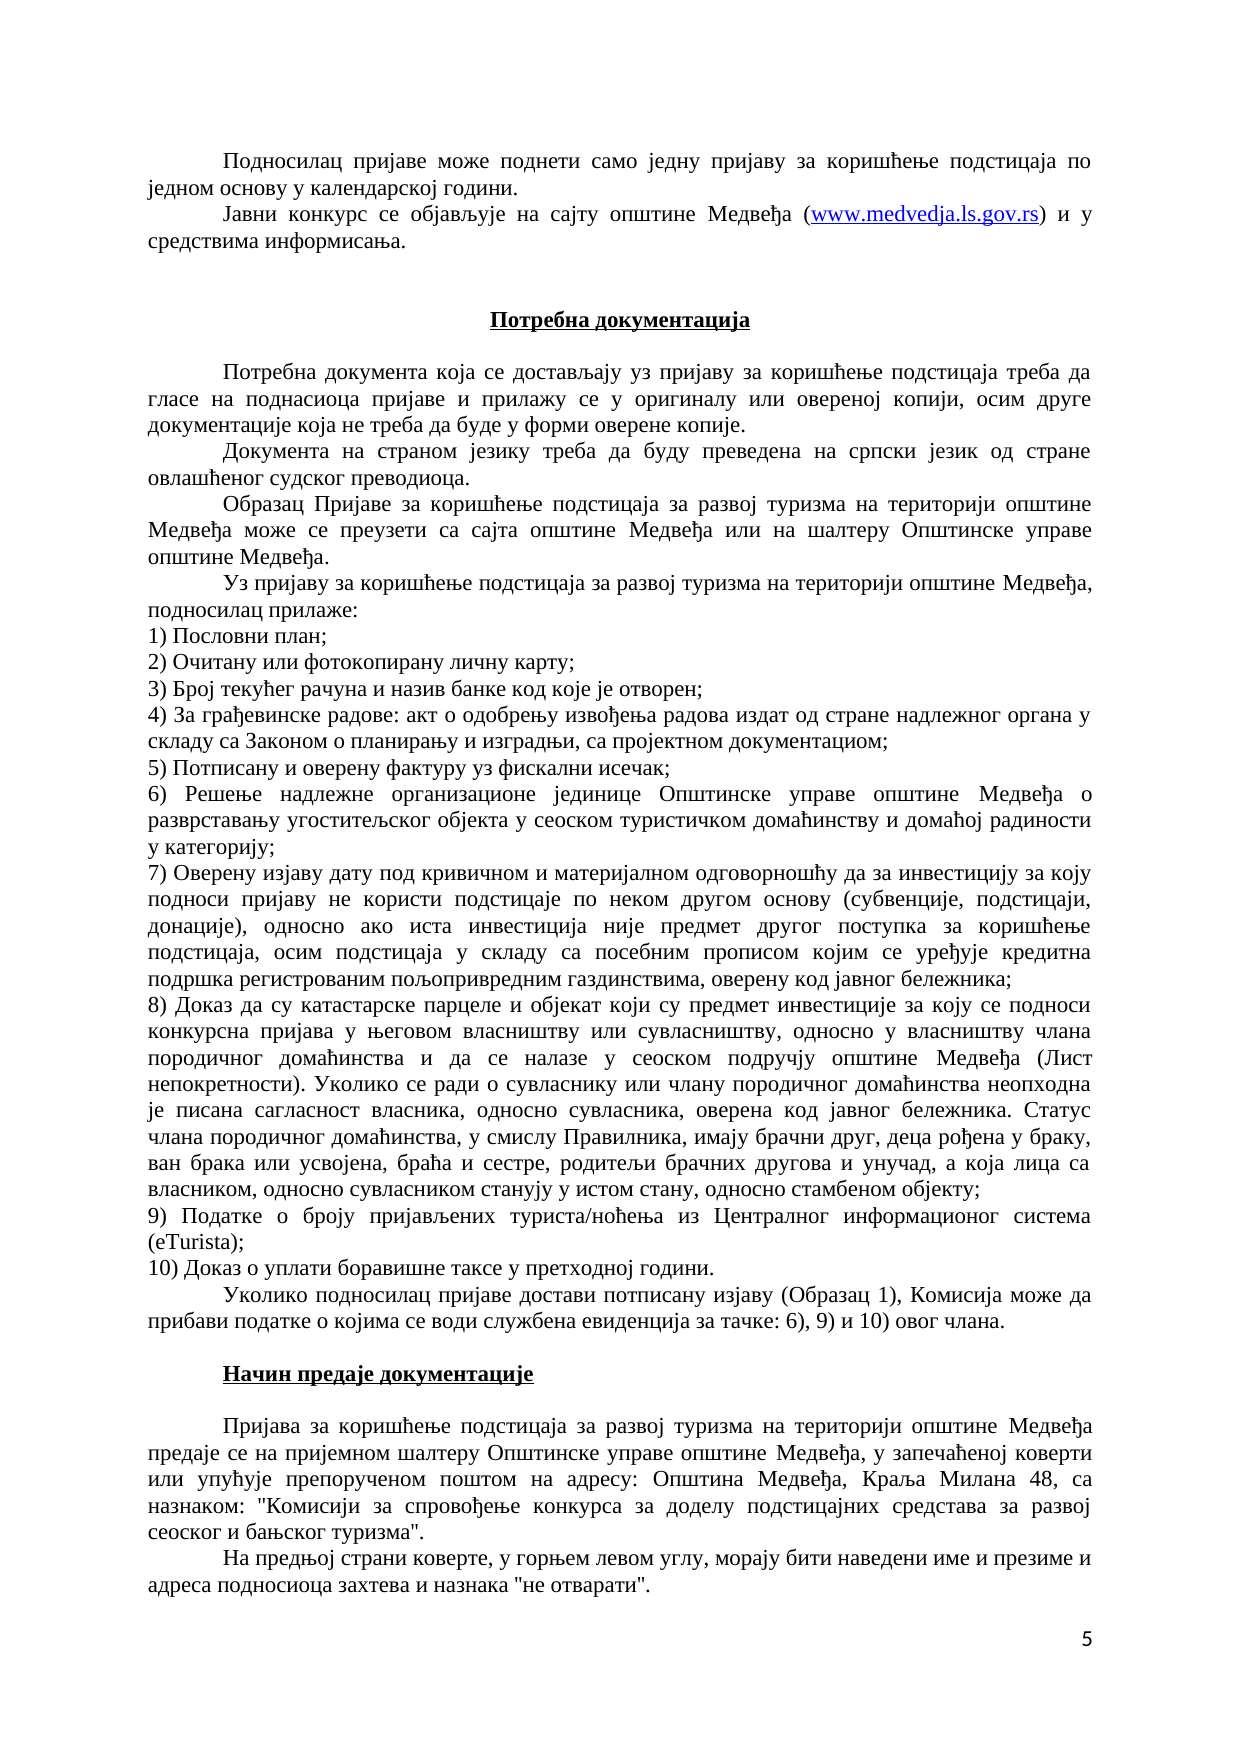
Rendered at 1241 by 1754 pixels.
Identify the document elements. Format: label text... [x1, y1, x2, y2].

text Подносилац пријаве може поднети само једну пријаву за коришћење подстицаја по једном основу у календарској години. [148, 148, 1093, 200]
text 4) За грађевинске радове: акт о одобрењу извођења радова издат од стране надлежног органа у складу са Законом о планирању и изградњи, са пројектном документациом; [148, 701, 1093, 754]
text 10) Доказ о уплати боравишне таксе у претходној години. [148, 1254, 1093, 1281]
text Јавни конкурс се објављује на сајту општине Медвеђа (www.medvedja.ls.gov.rs) и у средствима информисања. [148, 200, 1093, 253]
text 1) Пословни план; [148, 622, 1093, 648]
text На предњој страни коверте, у горњем левом углу, морају бити наведени име и презиме и адреса подносиоца захтева и назнака ''не отварати''. [148, 1544, 1093, 1597]
text 9) Податке о броју пријављених туриста/ноћења из Централног информационог система (eTurista); [148, 1202, 1093, 1254]
text Пријава за коришћење подстицаја за развој туризма на територији општине Медвеђа предаје се на пријемном шалтеру Општинске управе општине Медвеђа, у запечаћеној коверти или упућује препорученом поштом на адресу: Општина Медвеђа, Краља Милана 48, са назнаком: ''Комисији за спровођење конкурса за доделу подстицајних средстава за развој сеоског и бањског туризма''. [148, 1413, 1093, 1544]
text 6) Решење надлежне организационе јединице Општинске управе општине Медвеђа о разврставању угоститељског објекта у сеоском туристичком домаћинству и домаћој радиности у категорију; [148, 780, 1093, 859]
text Документа на страном језику треба да буду преведена на српски језик од стране овлашћеног судског преводиоца. [148, 437, 1093, 490]
text Уколико подносилац пријаве достави потписану изјаву (Образац 1), Комисија може да прибави податке о којима се води службена евиденција за тачке: 6), 9) и 10) овог члана. [148, 1281, 1093, 1333]
text Потребна документација [148, 306, 1093, 332]
text 8) Доказ да су катастарске парцеле и објекат који су предмет инвестиције за коју се подноси конкурсна пријава у његовом власништву или сувласништву, односно у власништву члана породичног домаћинства и да се налазе у сеоском подручју општине Медвеђа (Лист непокретности). Уколико се ради о сувласнику или члану породичног домаћинства неопходна је писана сагласност власника, односно сувласника, оверена код јавног бележника. Статус члана породичног домаћинства, у смислу Правилника, имају брачни друг, деца рођена у браку, ван брака или усвојена, браћа и сестре, родитељи брачних другова и унучад, а која лица са власником, односно сувласником станују у истом стану, односно стамбеном објекту; [148, 991, 1093, 1202]
text Уз пријаву за коришћење подстицаја за развој туризма на територији општине Медвеђа, подносилац прилаже: [148, 569, 1093, 622]
text 3) Број текућег рачуна и назив банке код које је отворен; [148, 675, 1093, 701]
text 5) Потписану и оверену фактуру уз фискални исечак; [148, 754, 1093, 780]
text Начин предаје документације [223, 1360, 1093, 1386]
text Потребна документа која се достављају уз пријаву за коришћење подстицаја треба да гласе на поднасиоца пријаве и прилажу се у оригиналу или овереној копији, осим друге документације која не треба да буде у форми оверене копије. [148, 358, 1093, 437]
text Образац Пријавe за коришћење подстицаја за развој туризма на територији општине Медвеђа може се преузети са сајта општине Медвеђа или на шалтеру Општинске управе општине Медвеђа. [148, 490, 1093, 569]
text 2) Очитану или фотокопирану личну карту; [148, 648, 1093, 675]
text 7) Оверену изјаву дату под кривичном и материјалном одговорношћу да за инвестицију за коју подноси пријаву не користи подстицаје по неком другом основу (субвенције, подстицаји, донације), односно ако иста инвестиција није предмет другог поступка за коришћење подстицаја, осим подстицаја у складу са посебним прописом којим се уређује кредитна подршка регистрованим пољопривредним газдинствима, оверену код јавног бележника; [148, 859, 1093, 991]
